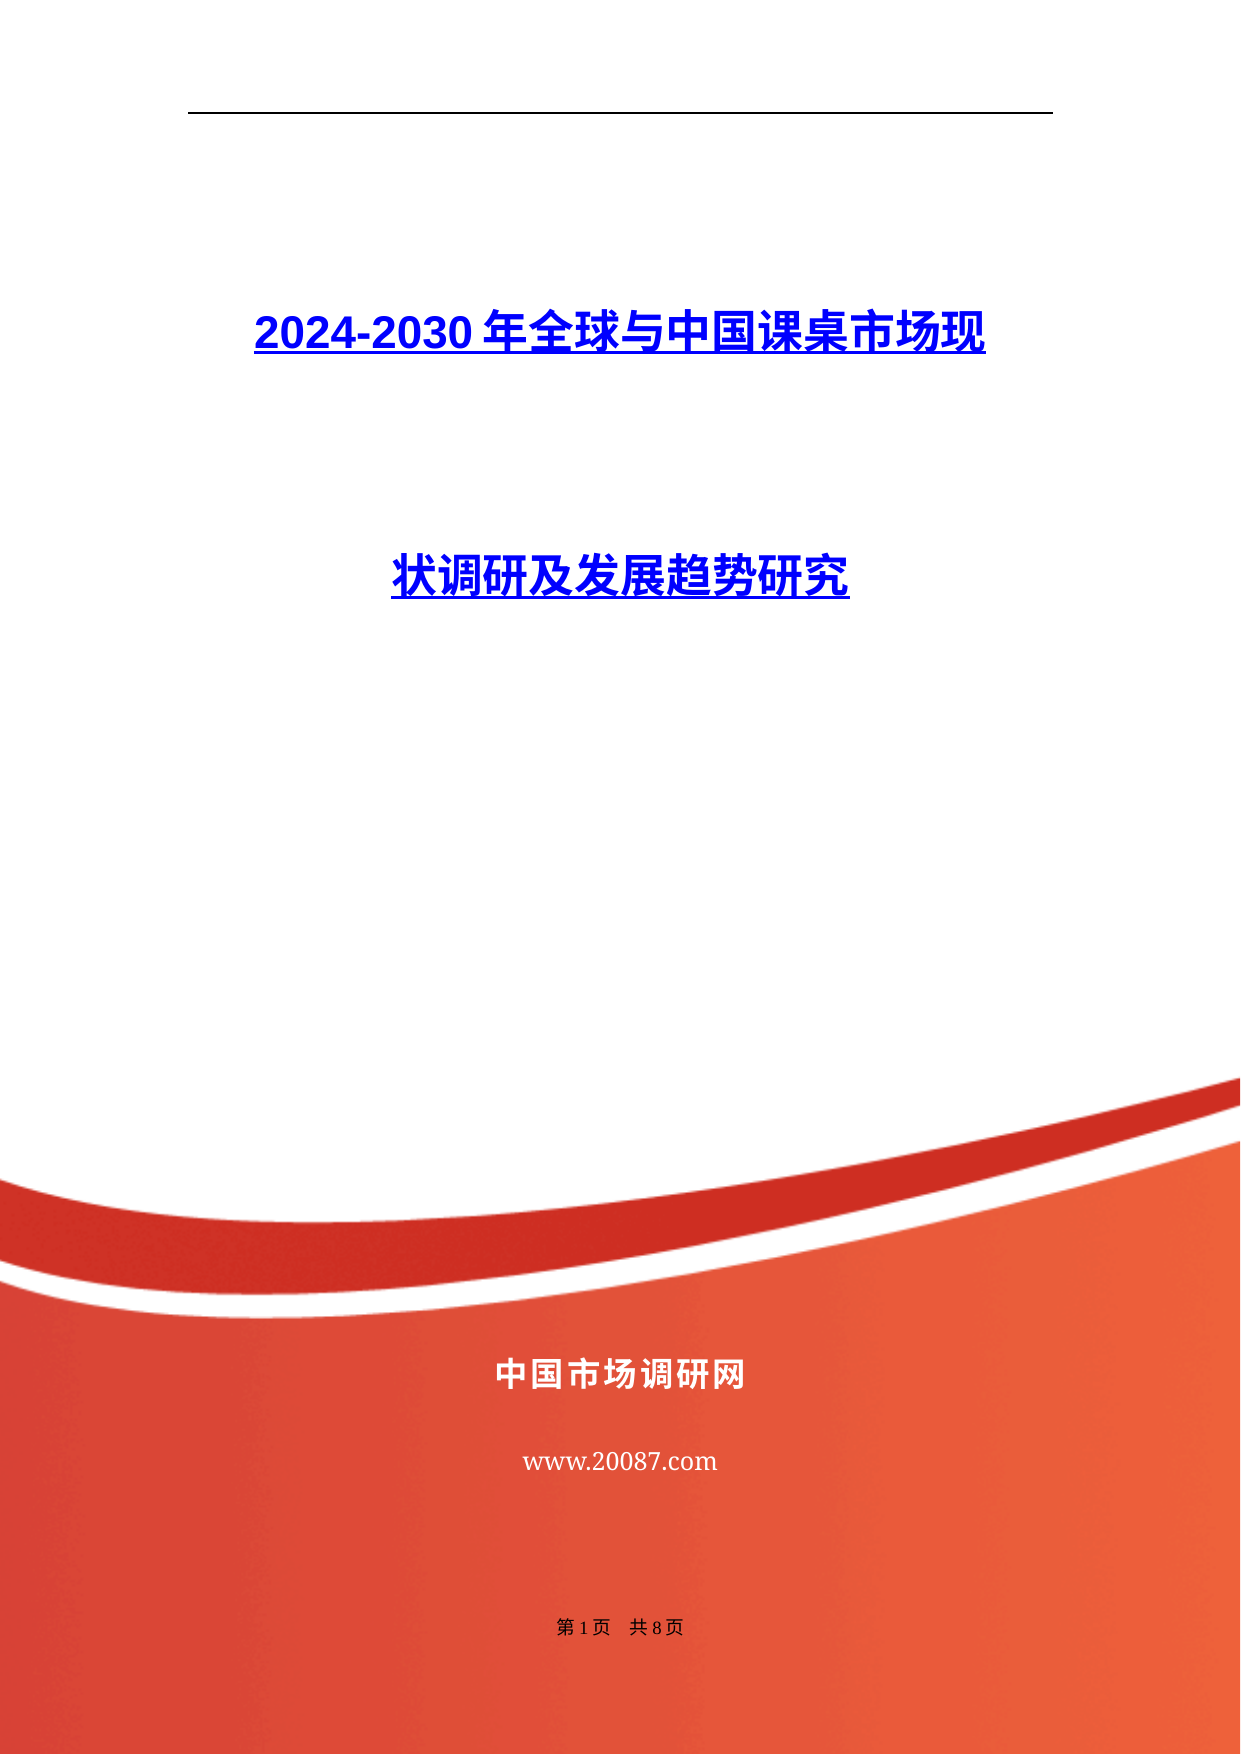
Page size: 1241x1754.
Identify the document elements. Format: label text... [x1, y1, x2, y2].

picture [0, 1006, 1241, 1754]
table_header 2024-2030年全球与中国课桌市场现状调研及发展趋势研究 [188, 207, 1053, 773]
subtitle 中国市场调研网 [187, 1339, 1053, 1404]
text www.20087.com [187, 1428, 1053, 1493]
